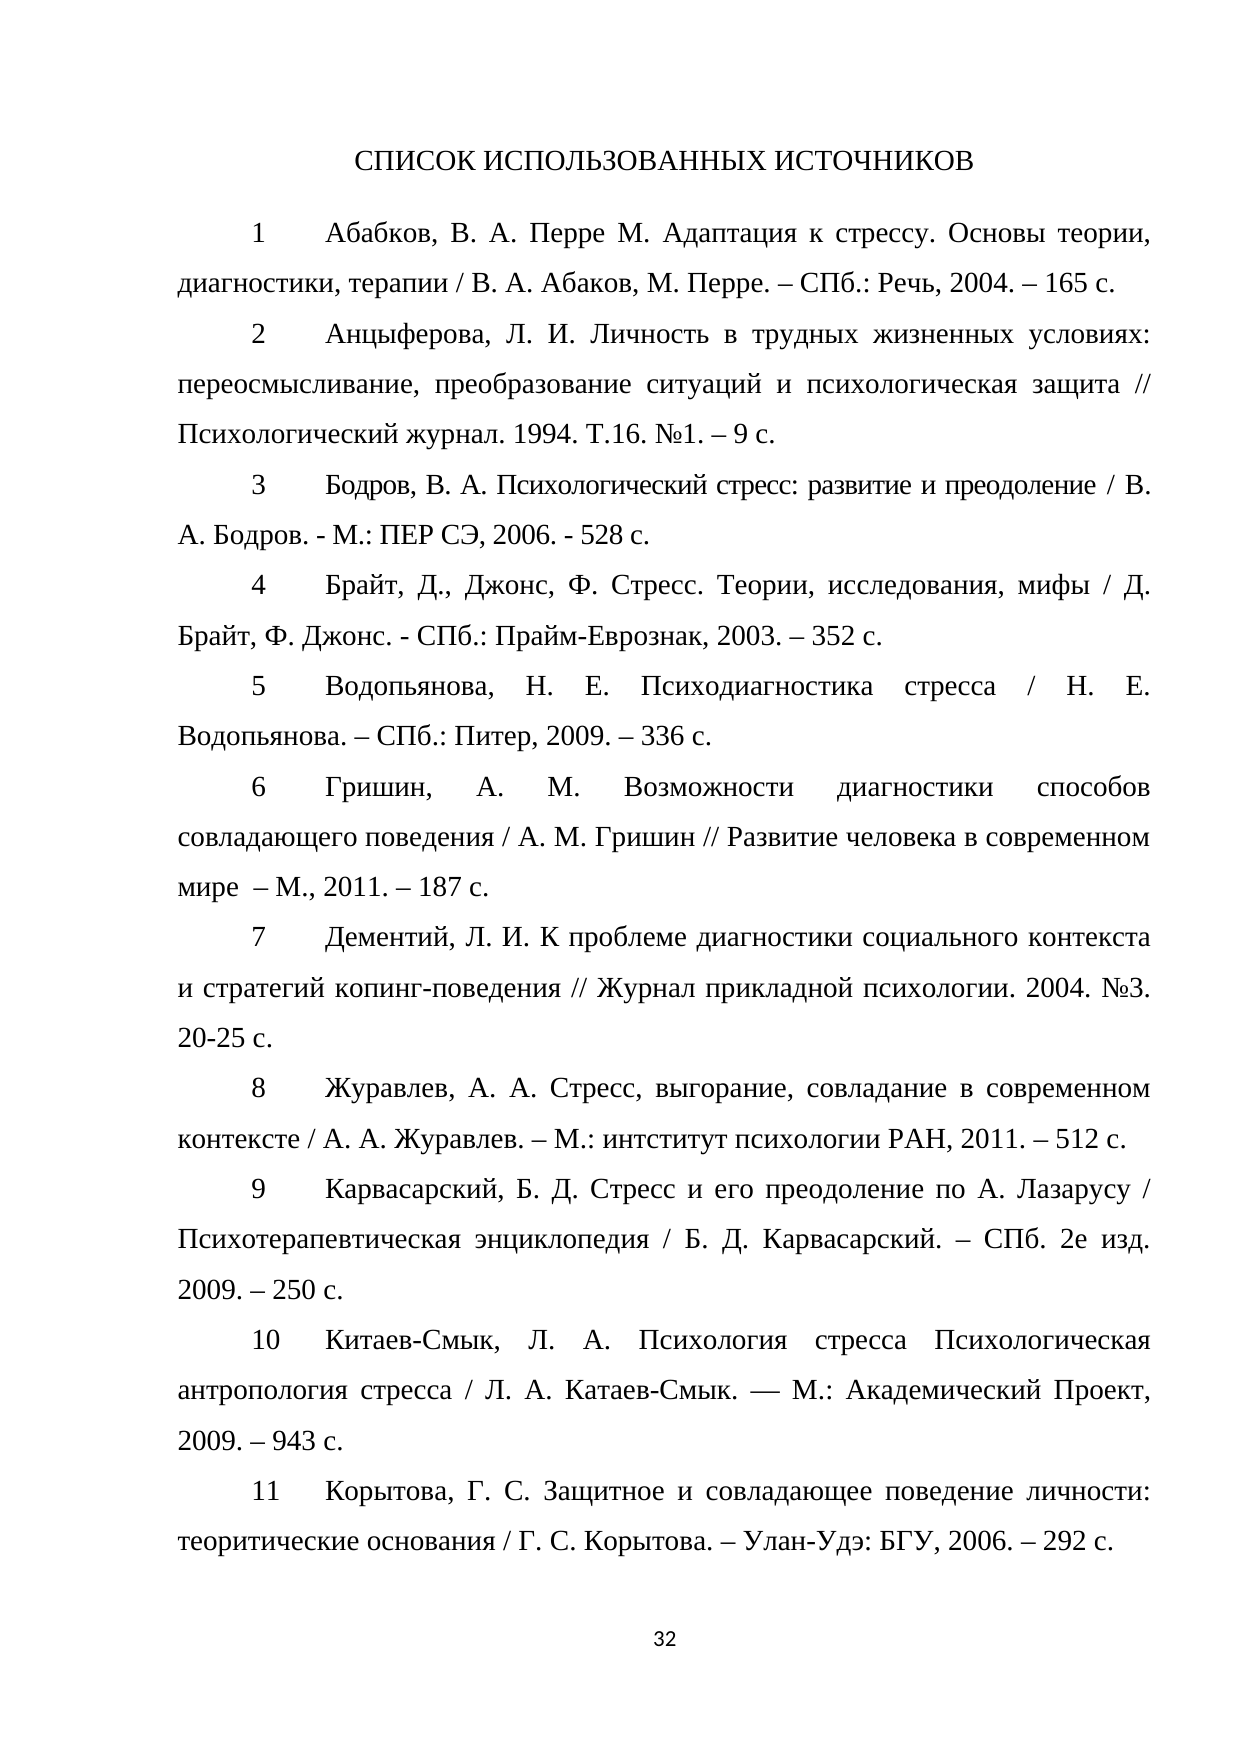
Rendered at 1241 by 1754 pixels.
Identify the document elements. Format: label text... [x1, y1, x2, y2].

list Гришин, А. М. Возможности диагностики способов совладающего поведения / А. М. Гришин // Развитие человека в современном мире – М., 2011. – 187 с. [177, 769, 1152, 903]
list Брайт, Д., Джонс, Ф. Стресс. Теории, исследования, мифы / Д. Брайт, Ф. Джонс. - СПб.: Прайм-Еврознак, 2003. – 352 с. [177, 567, 1152, 651]
list Дементий, Л. И. К проблеме диагностики социального контекста и стратегий копинг-поведения // Журнал прикладной психологии. 2004. №3. 20-25 с. [177, 919, 1152, 1054]
list Водопьянова, Н. Е. Психодиагностика стресса / Н. Е. Водопьянова. – СПб.: Питер, 2009. – 336 с. [177, 668, 1152, 752]
list Китаев-Смык, Л. А. Психология стресса Психологическая антропология стресса / Л. А. Катаев-Смык. — М.: Академический Проект, 2009. – 943 с. [177, 1322, 1152, 1456]
list Журавлев, А. А. Стресс, выгорание, совладание в современном контексте / А. А. Журавлев. – М.: интститут психологии РАН, 2011. – 512 с. [177, 1071, 1152, 1154]
list Корытова, Г. С. Защитное и совладающее поведение личности: теоритические основания / Г. С. Корытова. – Улан-Удэ: БГУ, 2006. – 292 с. [177, 1473, 1152, 1557]
list Карвасарский, Б. Д. Стресс и его преодоление по А. Лазарусу / Психотерапевтическая энциклопедия / Б. Д. Карвасарский. – СПб. 2е изд. 2009. – 250 с. [177, 1171, 1152, 1305]
list Абабков, В. А. Перре М. Адаптация к стрессу. Основы теории, диагностики, терапии / В. А. Абаков, М. Перре. – СПб.: Речь, 2004. – 165 с. [177, 215, 1152, 299]
subtitle СПИСОК ИСПОЛЬЗОВАННЫХ ИСТОЧНИКОВ [177, 143, 1152, 177]
list Бодров, В. А. Психологический стресс: развитие и преодоление / В. А. Бодров. - М.: ПЕР СЭ, 2006. - 528 с. [177, 467, 1152, 551]
list Анцыферова, Л. И. Личность в трудных жизненных условиях: переосмысливание, преобразование ситуаций и психологическая защита // Психологический журнал. 1994. Т.16. №1. – 9 с. [177, 316, 1152, 450]
